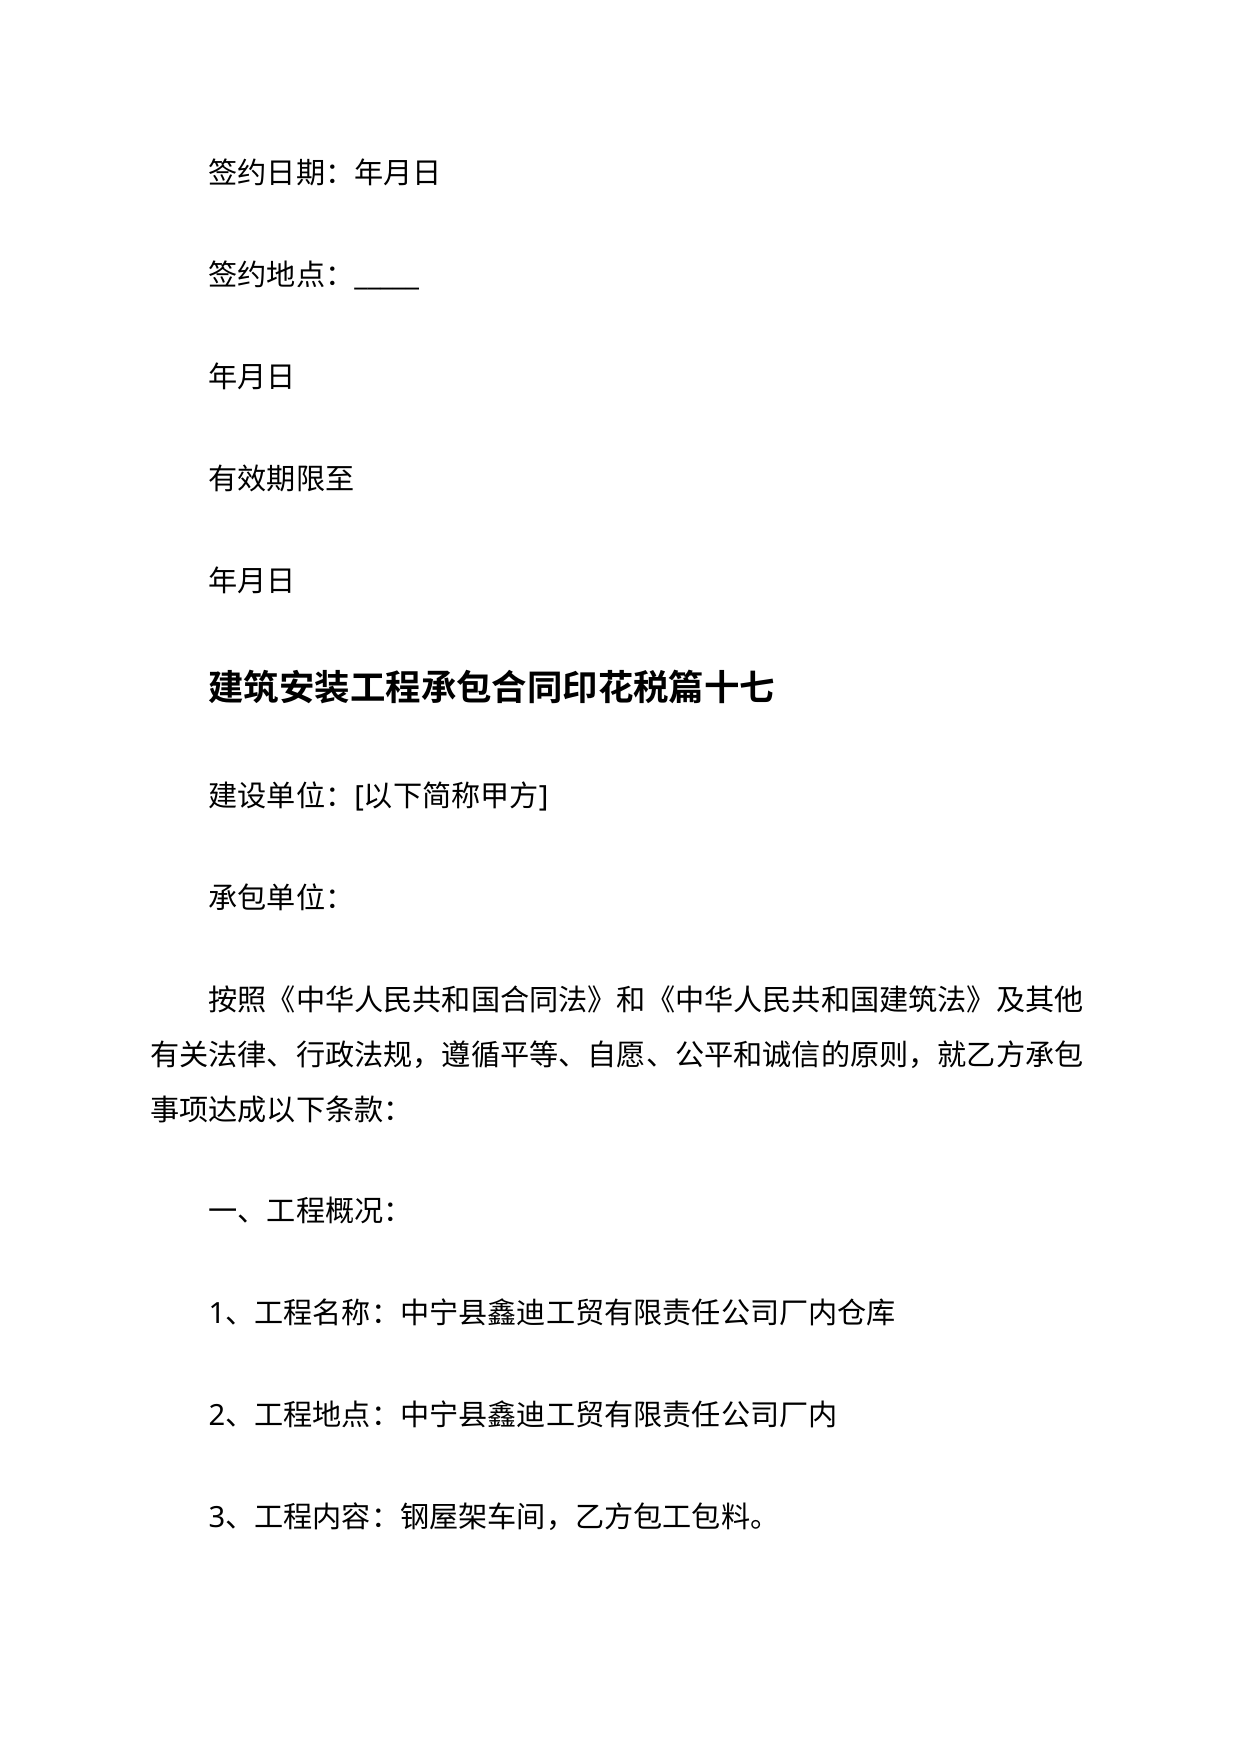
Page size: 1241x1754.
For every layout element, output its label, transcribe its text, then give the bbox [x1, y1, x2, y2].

text 承包单位： [150, 874, 1090, 917]
text 1、工程名称：中宁县鑫迪工贸有限责任公司厂内仓库 [150, 1289, 1090, 1332]
text 年月日 [150, 557, 1090, 599]
text 按照《中华人民共和国合同法》和《中华人民共和国建筑法》及其他有关法律、行政法规，遵循平等、自愿、公平和诚信的原则，就乙方承包事项达成以下条款： [150, 976, 1090, 1128]
text 有效期限至 [150, 456, 1090, 498]
text 签约日期：年月日 [150, 150, 1090, 192]
text 建筑安装工程承包合同印花税篇十七 [150, 659, 1090, 710]
text 建设单位：[以下简称甲方] [150, 772, 1090, 815]
text 一、工程概况： [150, 1188, 1090, 1230]
text 2、工程地点：中宁县鑫迪工贸有限责任公司厂内 [150, 1392, 1090, 1434]
text 签约地点：_____ [150, 252, 1090, 294]
text 3、工程内容：钢屋架车间，乙方包工包料。 [150, 1493, 1090, 1536]
text 年月日 [150, 354, 1090, 396]
